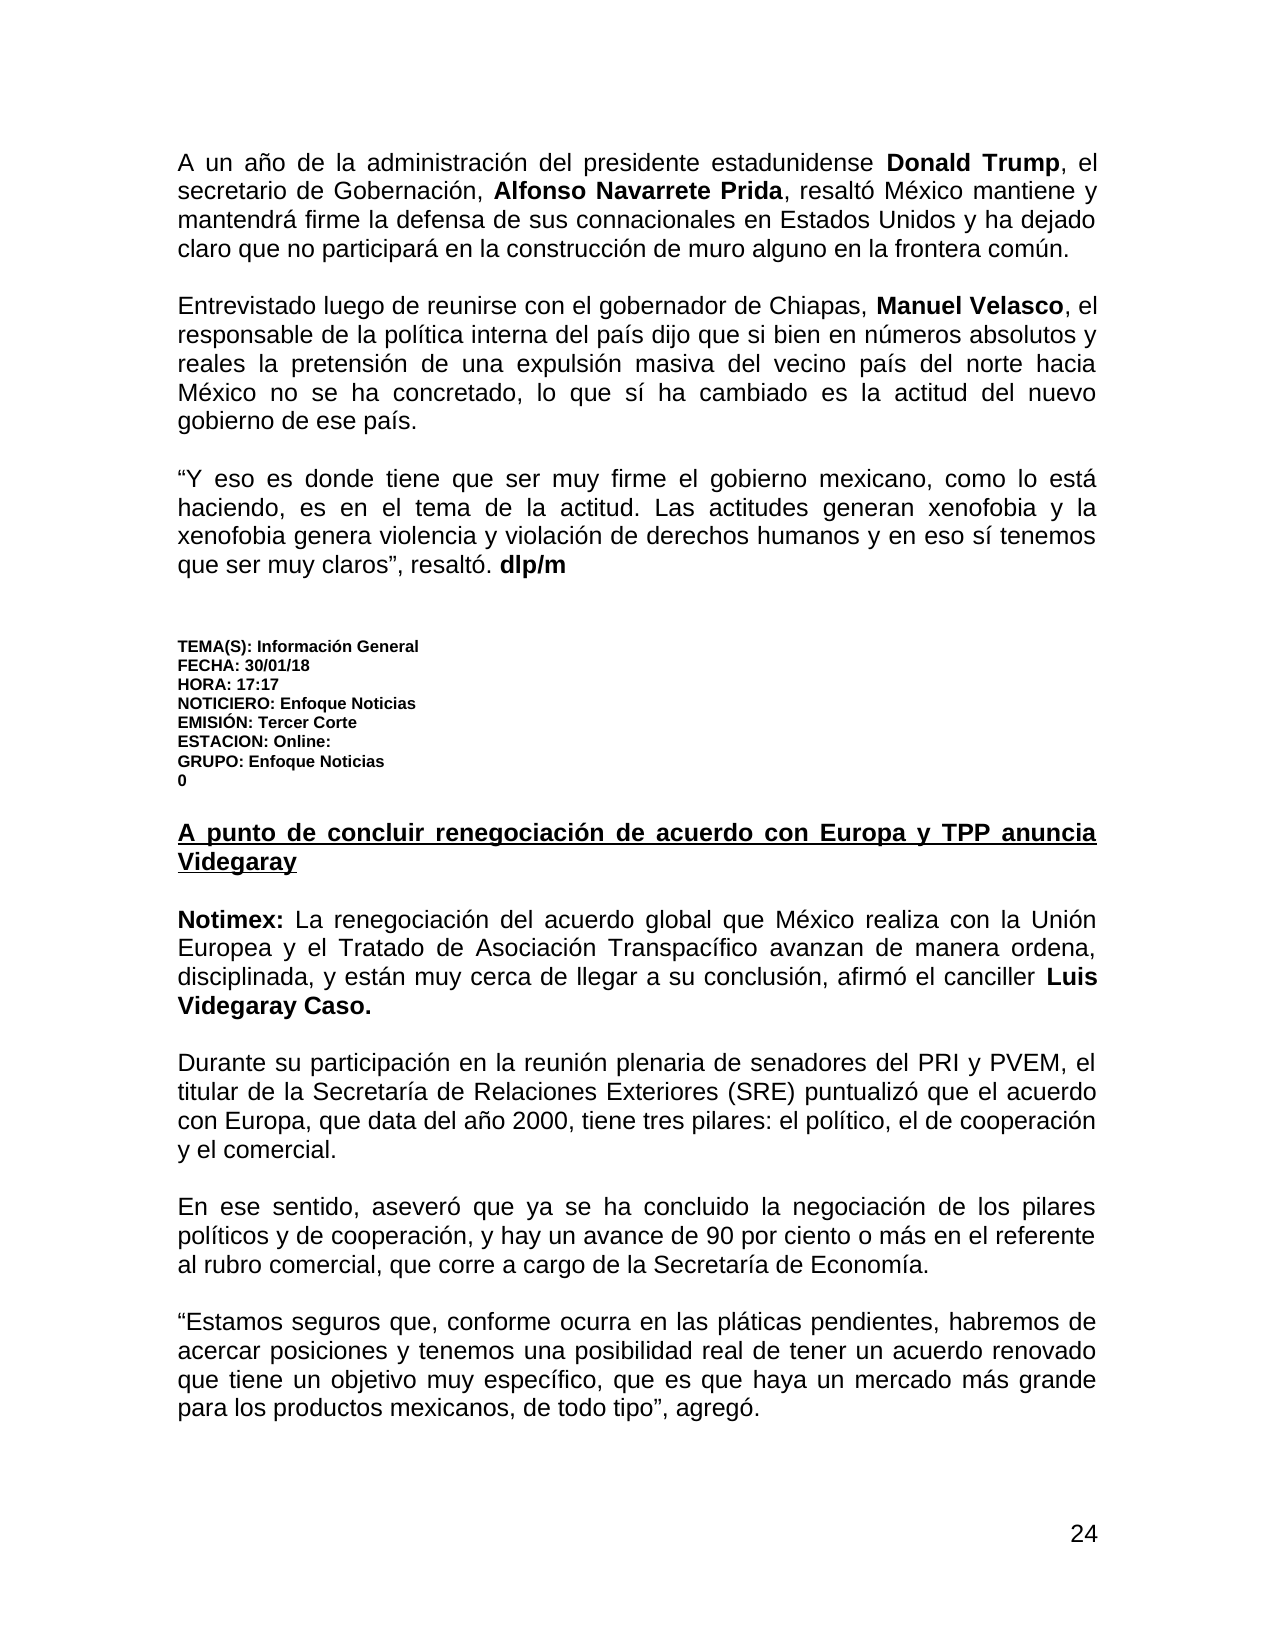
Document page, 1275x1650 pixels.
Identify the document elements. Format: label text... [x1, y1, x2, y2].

text Entrevistado luego de reunirse con el gobernador de Chiapas, Manuel Velasco, el responsable de la política interna del país dijo que si bien en números absolutos y reales la pretensión de una expulsión masiva del vecino país del norte hacia México no se ha concretado, lo que sí ha cambiado es la actitud del nuevo gobierno de ese país. [177, 291, 1098, 435]
text Notimex: La renegociación del acuerdo global que México realiza con la Unión Europea y el Tratado de Asociación Transpacífico avanzan de manera ordena, disciplinada, y están muy cerca de llegar a su conclusión, afirmó el canciller Luis Videgaray Caso. [177, 905, 1098, 1020]
text HORA: 17:17 [177, 675, 1098, 694]
text FECHA: 30/01/18 [177, 656, 1098, 675]
text 0 [177, 771, 1098, 790]
text EMISIÓN: Tercer Corte [177, 713, 1098, 732]
text NOTICIERO: Enfoque Noticias [177, 694, 1098, 713]
text A un año de la administración del presidente estadunidense Donald Trump, el secretario de Gobernación, Alfonso Navarrete Prida, resaltó México mantiene y mantendrá firme la defensa de sus connacionales en Estados Unidos y ha dejado claro que no participará en la construcción de muro alguno en la frontera común. [177, 148, 1098, 263]
text “Y eso es donde tiene que ser muy firme el gobierno mexicano, como lo está haciendo, es en el tema de la actitud. Las actitudes generan xenofobia y la xenofobia genera violencia y violación de derechos humanos y en eso sí tenemos que ser muy claros”, resaltó. dlp/m [177, 464, 1098, 579]
text TEMA(S): Información General [177, 636, 1098, 656]
text “Estamos seguros que, conforme ocurra en las pláticas pendientes, habremos de acercar posiciones y tenemos una posibilidad real de tener un acuerdo renovado que tiene un objetivo muy específico, que es que haya un mercado más grande para los productos mexicanos, de todo tipo”, agregó. [177, 1307, 1098, 1422]
text GRUPO: Enfoque Noticias [177, 751, 1098, 771]
text A punto de concluir renegociación de acuerdo con Europa y TPP anuncia Videgaray [177, 818, 1098, 876]
text En ese sentido, aseveró que ya se ha concluido la negociación de los pilares políticos y de cooperación, y hay un avance de 90 por ciento o más en el referente al rubro comercial, que corre a cargo de la Secretaría de Economía. [177, 1192, 1098, 1278]
text Durante su participación en la reunión plenaria de senadores del PRI y PVEM, el titular de la Secretaría de Relaciones Exteriores (SRE) puntualizó que el acuerdo con Europa, que data del año 2000, tiene tres pilares: el político, el de cooperación y el comercial. [177, 1048, 1098, 1163]
text ESTACION: Online: [177, 732, 1098, 751]
